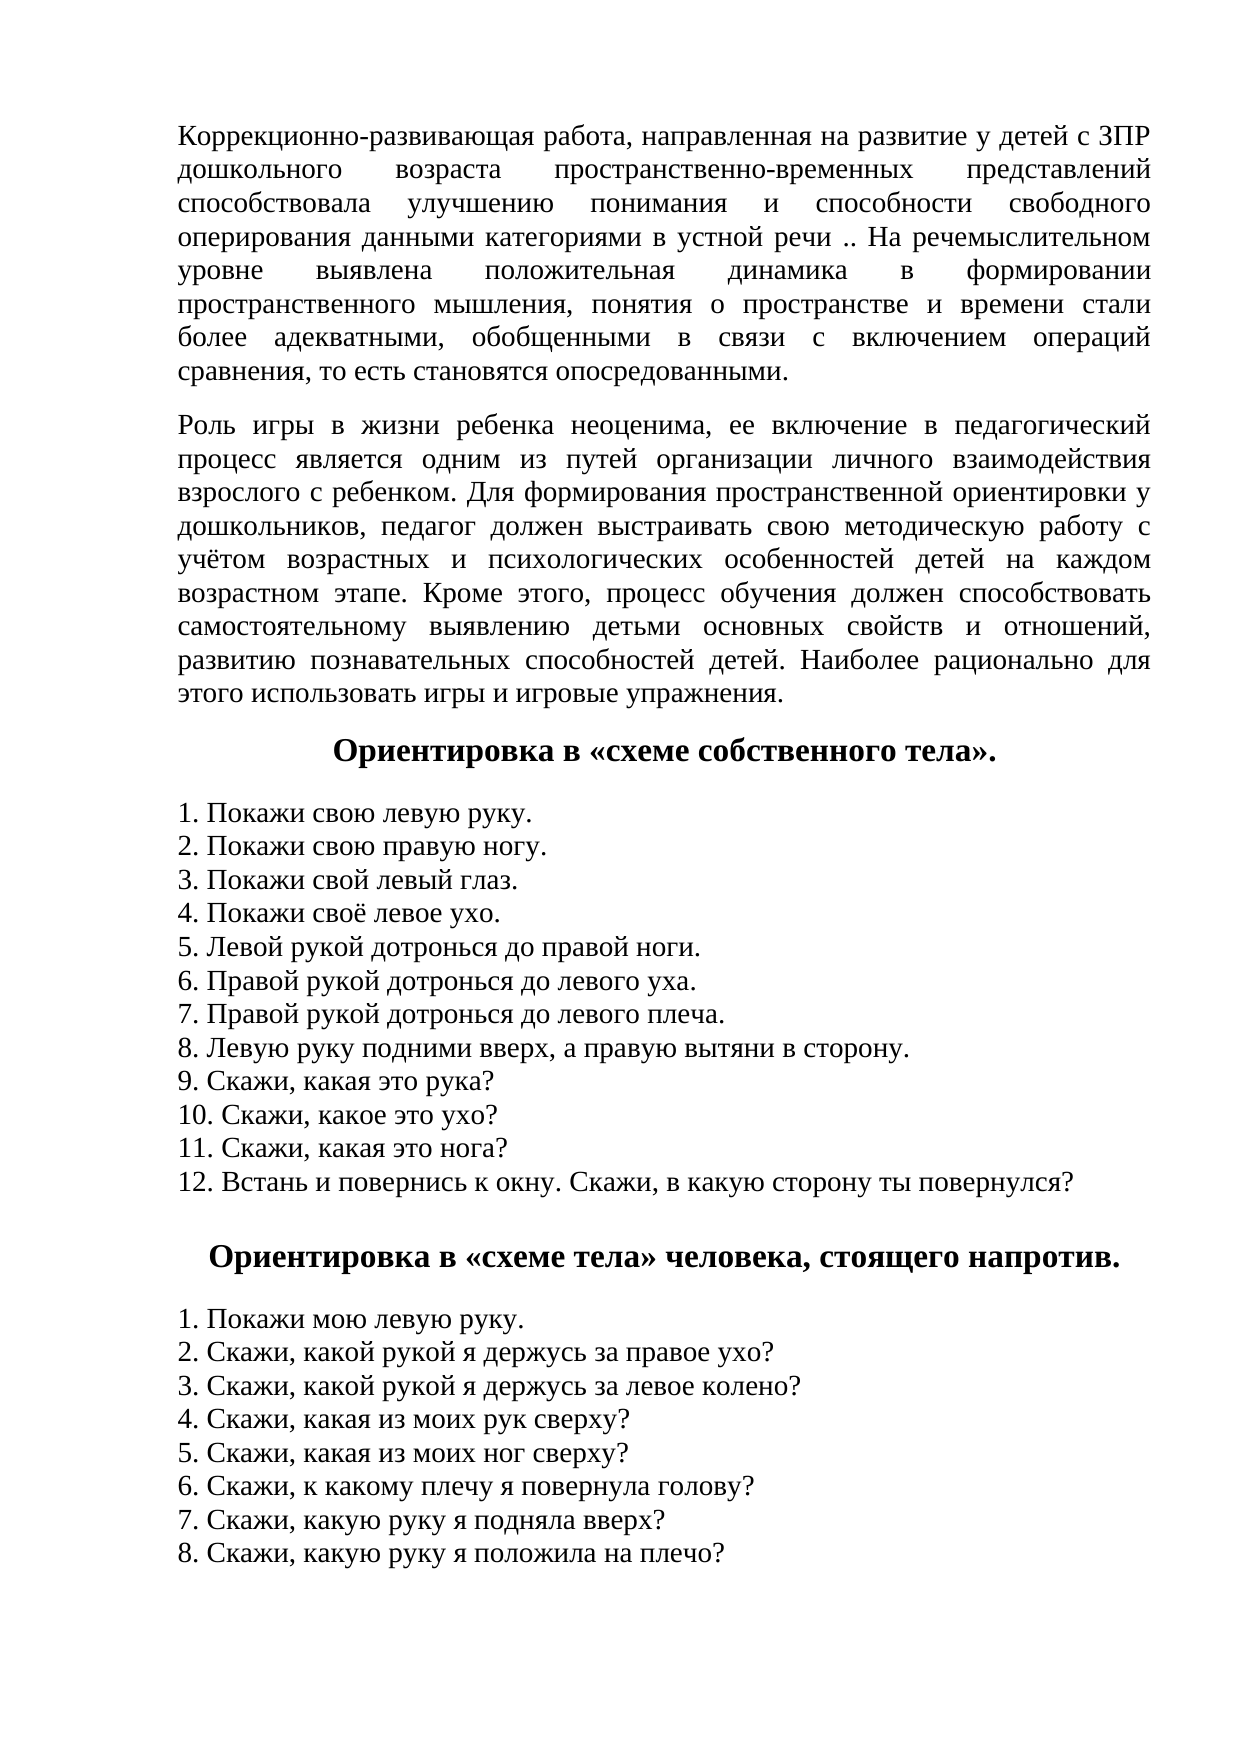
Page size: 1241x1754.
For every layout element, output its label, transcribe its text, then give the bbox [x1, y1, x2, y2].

text 10. Скажи, какое это ухо? [177, 1097, 1152, 1130]
text 5. Левой рукой дотронься до правой ноги. [177, 929, 1152, 963]
text 1. Покажи свою левую руку. [177, 795, 1152, 828]
text 7. Правой рукой дотронься до левого плеча. [177, 996, 1152, 1030]
text Коррекционно-развивающая работа, направленная на развитие у детей с ЗПР дошкольного возраста пространственно-временных представлений способствовала улучшению понимания и способности свободного оперирования данными категориями в устной речи .. На речемыслительном уровне выявлена положительная динамика в формировании пространственного мышления, понятия о пространстве и времени стали более адекватными, обобщенными в связи с включением операций сравнения, то есть становятся опосредованными. [177, 118, 1152, 386]
text 4. Скажи, какая из моих рук сверху? [177, 1401, 1152, 1435]
text 3. Покажи свой левый глаз. [177, 862, 1152, 896]
text 6. Правой рукой дотронься до левого уха. [177, 963, 1152, 996]
text Роль игры в жизни ребенка неоценима, ее включение в педагогический процесс является одним из путей организации личного взаимодействия взрослого с ребенком. Для формирования пространственной ориентировки у дошкольников, педагог должен выстраивать свою методическую работу с учётом возрастных и психологических особенностей детей на каждом возрастном этапе. Кроме этого, процесс обучения должен способствовать самостоятельному выявлению детьми основных свойств и отношений, развитию познавательных способностей детей. Наиболее рационально для этого использовать игры и игровые упражнения. [177, 407, 1152, 709]
text 7. Скажи, какую руку я подняла вверх? [177, 1502, 1152, 1536]
text Ориентировка в «схеме собственного тела». [177, 730, 1152, 768]
text 8. Левую руку подними вверх, а правую вытяни в сторону. [177, 1030, 1152, 1063]
text 9. Скажи, какая это рука? [177, 1063, 1152, 1097]
text 4. Покажи своё левое ухо. [177, 896, 1152, 929]
text 6. Скажи, к какому плечу я повернула голову? [177, 1468, 1152, 1502]
text 8. Скажи, какую руку я положила на плечо? [177, 1536, 1152, 1569]
text 2. Покажи свою правую ногу. [177, 828, 1152, 862]
text 11. Скажи, какая это нога? [177, 1130, 1152, 1164]
text 12. Встань и повернись к окну. Скажи, в какую сторону ты повернулся? [177, 1164, 1152, 1197]
text 2. Скажи, какой рукой я держусь за правое ухо? [177, 1334, 1152, 1368]
text 1. Покажи мою левую руку. [177, 1301, 1152, 1334]
text 5. Скажи, какая из моих ног сверху? [177, 1435, 1152, 1468]
text 3. Скажи, какой рукой я держусь за левое колено? [177, 1368, 1152, 1401]
text Ориентировка в «схеме тела» человека, стоящего напротив. [177, 1236, 1152, 1274]
